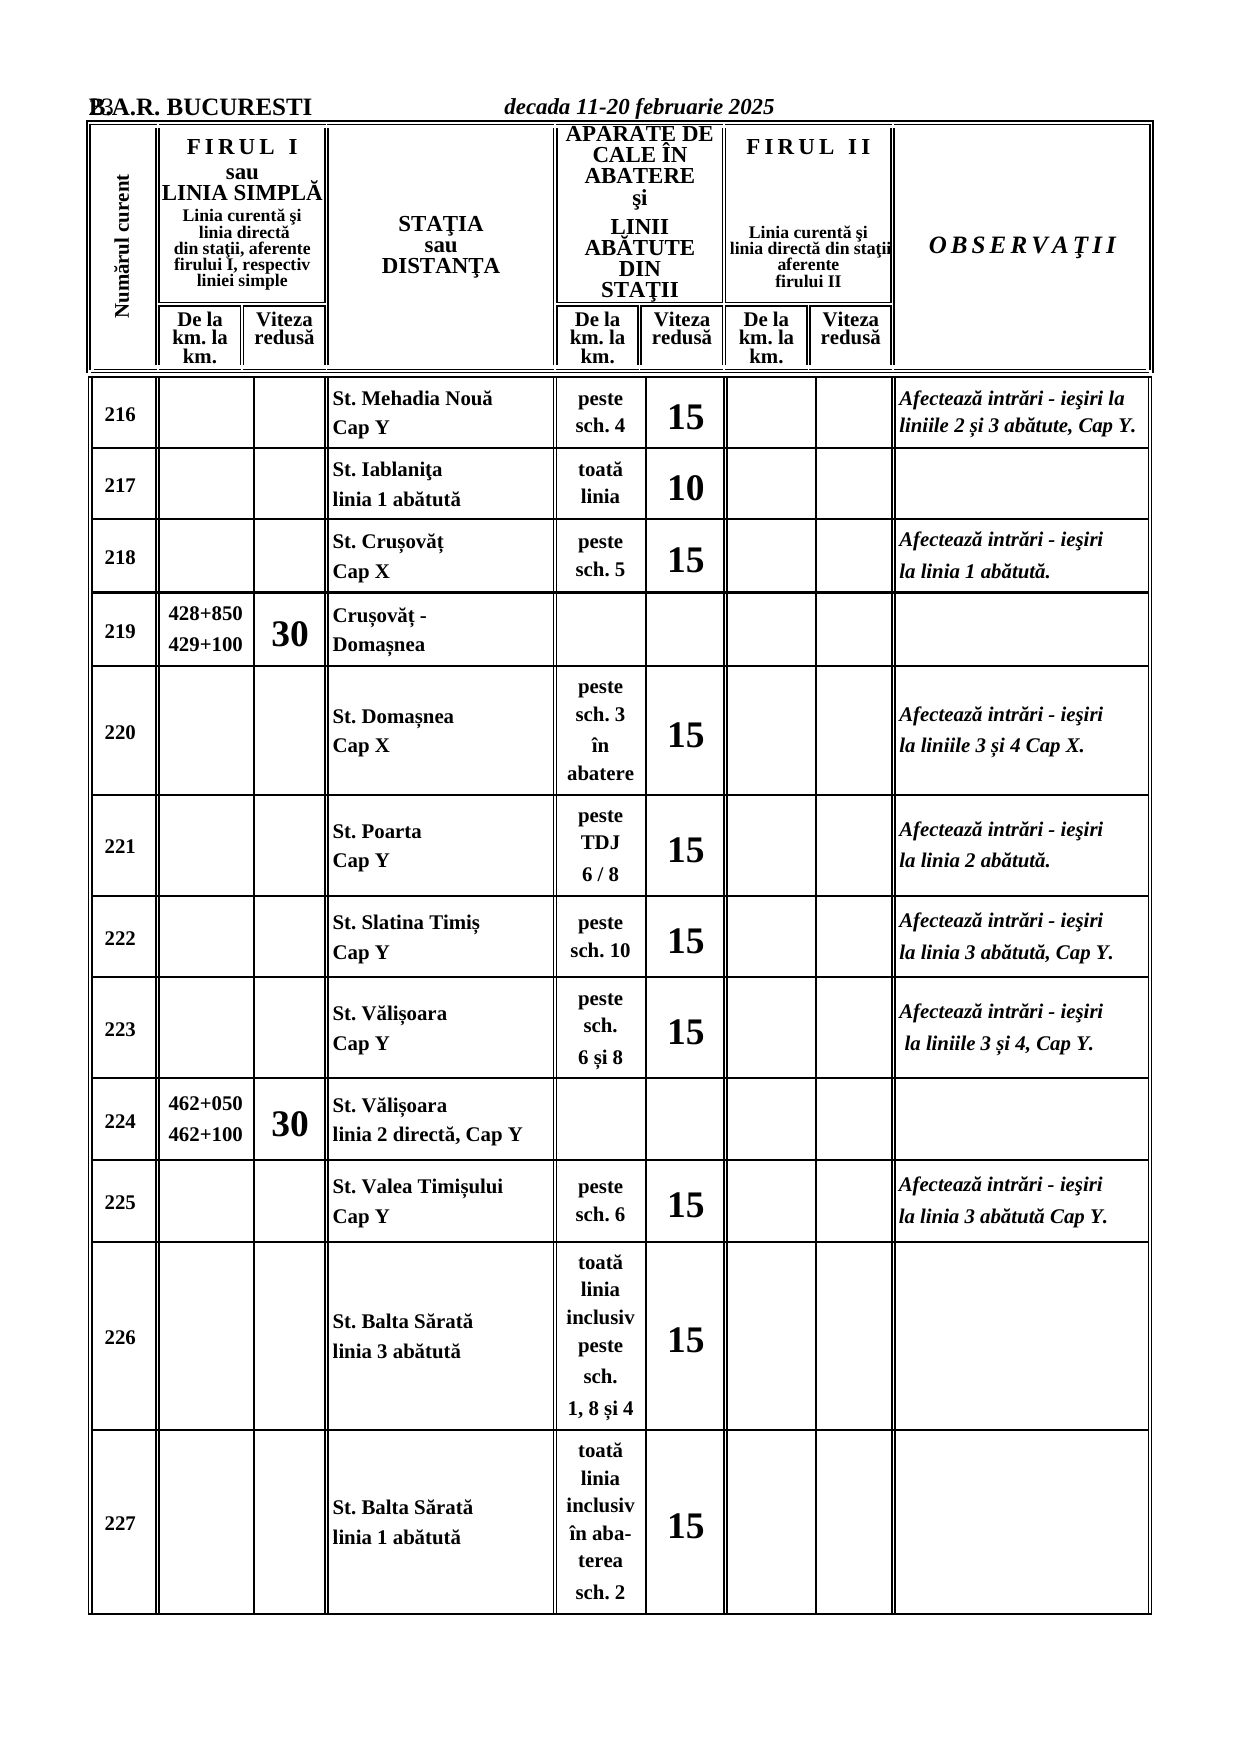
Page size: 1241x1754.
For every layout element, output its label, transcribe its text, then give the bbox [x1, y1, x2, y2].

table_cell [817, 667, 891, 793]
table_cell Afectează intrări - ieşiri la liniile 3 și 4, Cap Y. [896, 978, 1148, 1077]
table_cell [255, 520, 324, 591]
table_cell [817, 594, 891, 665]
table_cell Afectează intrări - ieşiri la liniile 3 și 4 Cap X. [896, 667, 1148, 793]
table_cell [728, 520, 815, 591]
table_cell [896, 449, 1148, 518]
table_cell [255, 1161, 324, 1241]
table_cell [160, 1161, 253, 1241]
table_cell [255, 378, 324, 447]
table_cell [728, 796, 815, 894]
table_cell St. Balta Sărată linia 1 abătută [329, 1431, 553, 1612]
table_cell [160, 1431, 253, 1612]
table_cell 15 [647, 378, 723, 447]
table_cell [557, 1079, 645, 1159]
table_cell [93, 520, 155, 591]
table_cell [817, 1431, 891, 1612]
table_cell [817, 796, 891, 894]
table_cell [160, 796, 253, 894]
table_cell [896, 1079, 1148, 1159]
table_cell [817, 520, 891, 591]
table_cell [93, 1243, 155, 1429]
table_cell 15 [647, 897, 723, 976]
table_cell toată linia inclusiv peste sch. 1, 8 și 4 [557, 1243, 645, 1429]
table_cell [817, 1161, 891, 1241]
table_cell [728, 667, 815, 793]
table_cell [93, 594, 155, 665]
table_cell [817, 978, 891, 1077]
table_cell peste sch. 3 în abatere [557, 667, 645, 793]
table_cell St. Mehadia Nouă Cap Y [329, 378, 553, 447]
table_cell [160, 1243, 253, 1429]
table_cell 15 [647, 1161, 723, 1241]
table_cell St. Iablaniţa linia 1 abătută [329, 449, 553, 518]
table_cell [817, 449, 891, 518]
table_cell [817, 1079, 891, 1159]
table_cell [817, 1243, 891, 1429]
table_cell [93, 449, 155, 518]
table_cell St. Crușovăț Cap X [329, 520, 553, 591]
table_cell peste sch. 4 [557, 378, 645, 447]
table_cell 15 [647, 667, 723, 793]
table_cell [557, 594, 645, 665]
table_cell 15 [647, 520, 723, 591]
table_cell [817, 897, 891, 976]
table_cell [647, 594, 723, 665]
table_cell [896, 594, 1148, 665]
table_cell [93, 1079, 155, 1159]
table_cell [728, 594, 815, 665]
table_cell [255, 897, 324, 976]
table_cell [93, 378, 155, 447]
table_cell [160, 667, 253, 793]
table_cell [728, 978, 815, 1077]
table_cell [817, 378, 891, 447]
table_cell [255, 1431, 324, 1612]
table_cell [255, 796, 324, 894]
table_cell [255, 1243, 324, 1429]
table_cell 10 [647, 449, 723, 518]
table_cell [93, 1161, 155, 1241]
table_cell [255, 449, 324, 518]
table_cell [93, 667, 155, 793]
table_cell [160, 520, 253, 591]
table_cell St. Slatina Timiș Cap Y [329, 897, 553, 976]
table_cell [896, 1243, 1148, 1429]
table_cell [728, 378, 815, 447]
table_cell St. Valea Timișului Cap Y [329, 1161, 553, 1241]
table_cell [728, 1243, 815, 1429]
table_cell 15 [647, 978, 723, 1077]
table_cell [647, 1079, 723, 1159]
table_cell 30 [255, 1079, 324, 1159]
table_cell [728, 1079, 815, 1159]
table_cell 15 [647, 1431, 723, 1612]
table_cell [93, 978, 155, 1077]
table_cell Afectează intrări - ieşiri la linia 3 abătută Cap Y. [896, 1161, 1148, 1241]
table_cell peste sch. 6 și 8 [557, 978, 645, 1077]
table_cell [896, 1431, 1148, 1612]
table_cell [255, 667, 324, 793]
table_cell 462+050 462+100 [160, 1079, 253, 1159]
table_cell [255, 978, 324, 1077]
table_cell Afectează intrări - ieşiri la liniile 2 și 3 abătute, Cap Y. [896, 378, 1148, 447]
table_cell peste TDJ 6 / 8 [557, 796, 645, 894]
table_cell [93, 1431, 155, 1612]
table_cell 15 [647, 796, 723, 894]
table_cell 428+850 429+100 [160, 594, 253, 665]
table_cell [93, 897, 155, 976]
table_cell St. Domașnea Cap X [329, 667, 553, 793]
table_cell Afectează intrări - ieşiri la linia 1 abătută. [896, 520, 1148, 591]
table_cell toată linia [557, 449, 645, 518]
table_cell peste sch. 6 [557, 1161, 645, 1241]
table_cell [160, 378, 253, 447]
table_cell St. Balta Sărată linia 3 abătută [329, 1243, 553, 1429]
table_cell Afectează intrări - ieşiri la linia 3 abătută, Cap Y. [896, 897, 1148, 976]
table_cell [728, 1431, 815, 1612]
table_cell St. Poarta Cap Y [329, 796, 553, 894]
table_cell Afectează intrări - ieşiri la linia 2 abătută. [896, 796, 1148, 894]
table_cell toată linia inclusiv în aba-terea sch. 2 [557, 1431, 645, 1612]
table_cell [93, 796, 155, 894]
table_cell [728, 449, 815, 518]
table_cell peste sch. 10 [557, 897, 645, 976]
table_cell [160, 897, 253, 976]
table_cell peste sch. 5 [557, 520, 645, 591]
table_cell 30 [255, 594, 324, 665]
table_cell St. Vălișoara linia 2 directă, Cap Y [329, 1079, 553, 1159]
table_cell [728, 1161, 815, 1241]
table_cell 15 [647, 1243, 723, 1429]
table_cell Crușovăț - Domașnea [329, 594, 553, 665]
table_cell [160, 978, 253, 1077]
table_cell [728, 897, 815, 976]
table_cell St. Vălișoara Cap Y [329, 978, 553, 1077]
table_cell [160, 449, 253, 518]
